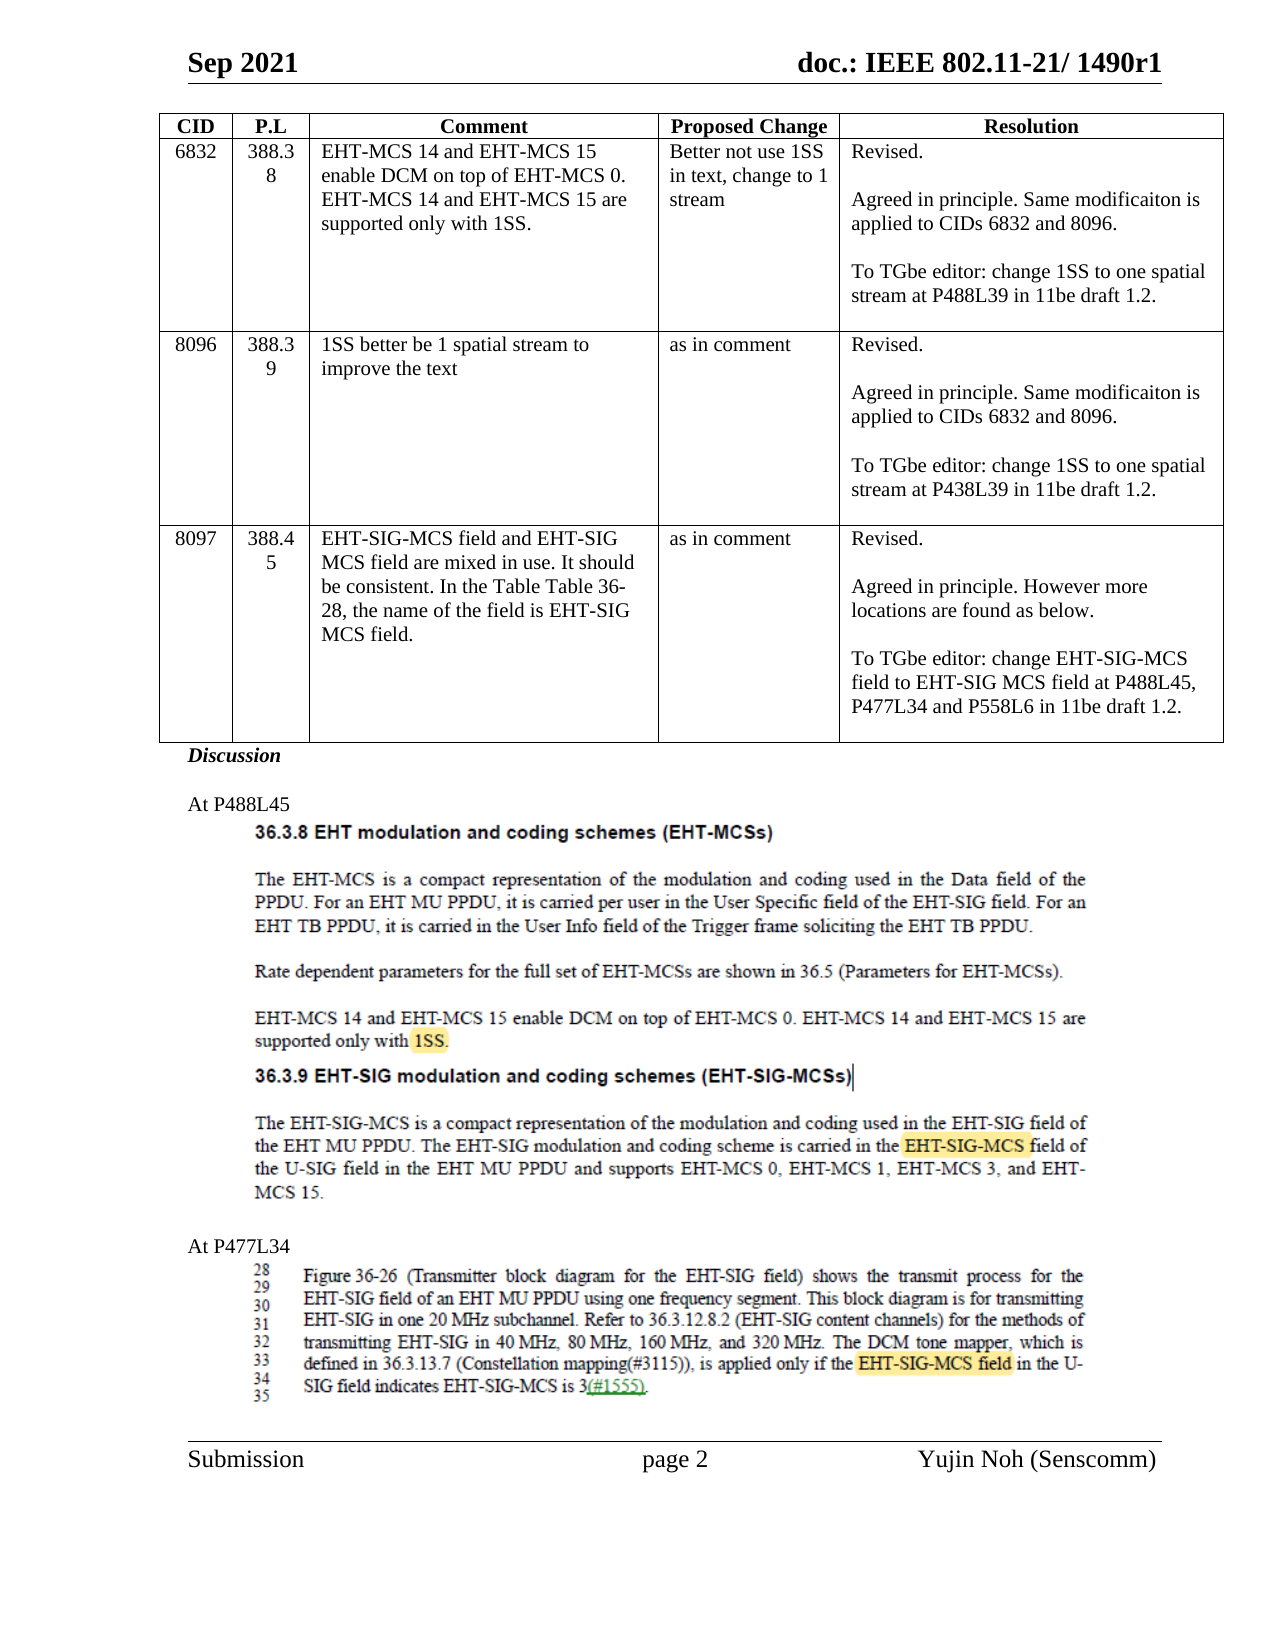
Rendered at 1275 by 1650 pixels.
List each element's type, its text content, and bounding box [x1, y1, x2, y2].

table_cell EHT-SIG-MCS field and EHT-SIG MCS field are mixed in use. It should be consistent. In the Table Table 36-28, the name of the field is EHT-SIG MCS field. [310, 526, 658, 742]
table_cell Revised. Agreed in principle. However more locations are found as below. To TGbe editor: change EHT-SIG-MCS field to EHT-SIG MCS field at P488L45, P477L34 and P558L6 in 11be draft 1.2. [840, 526, 1223, 742]
table_cell as in comment [659, 332, 839, 525]
table_header Proposed Change [659, 114, 839, 138]
text At P477L34 [187, 1233, 1162, 1258]
text Discussion [187, 743, 1162, 767]
table_cell 1SS better be 1 spatial stream to improve the text [310, 332, 658, 525]
table_cell as in comment [659, 526, 839, 742]
table_header Comment [310, 114, 658, 138]
table_cell 6832 [160, 139, 232, 331]
picture [242, 815, 1108, 1210]
table_header Resolution [840, 114, 1223, 138]
table_cell 388.38 [233, 139, 309, 331]
table_cell 8097 [160, 526, 232, 742]
table_cell Better not use 1SS in text, change to 1 stream [659, 139, 839, 331]
table_header P.L [233, 114, 309, 138]
table_header CID [160, 114, 232, 138]
table_cell EHT-MCS 14 and EHT-MCS 15 enable DCM on top of EHT-MCS 0. EHT-MCS 14 and EHT-MCS 15 are supported only with 1SS. [310, 139, 658, 331]
table_cell 8096 [160, 332, 232, 525]
picture [248, 1257, 1102, 1407]
table_cell 388.45 [233, 526, 309, 742]
text At P488L45 [187, 791, 1162, 816]
table_cell 388.39 [233, 332, 309, 525]
table_cell Revised. Agreed in principle. Same modificaiton is applied to CIDs 6832 and 8096. To TGbe editor: change 1SS to one spatial stream at P488L39 in 11be draft 1.2. [840, 139, 1223, 331]
table_cell Revised. Agreed in principle. Same modificaiton is applied to CIDs 6832 and 8096. To TGbe editor: change 1SS to one spatial stream at P438L39 in 11be draft 1.2. [840, 332, 1223, 525]
